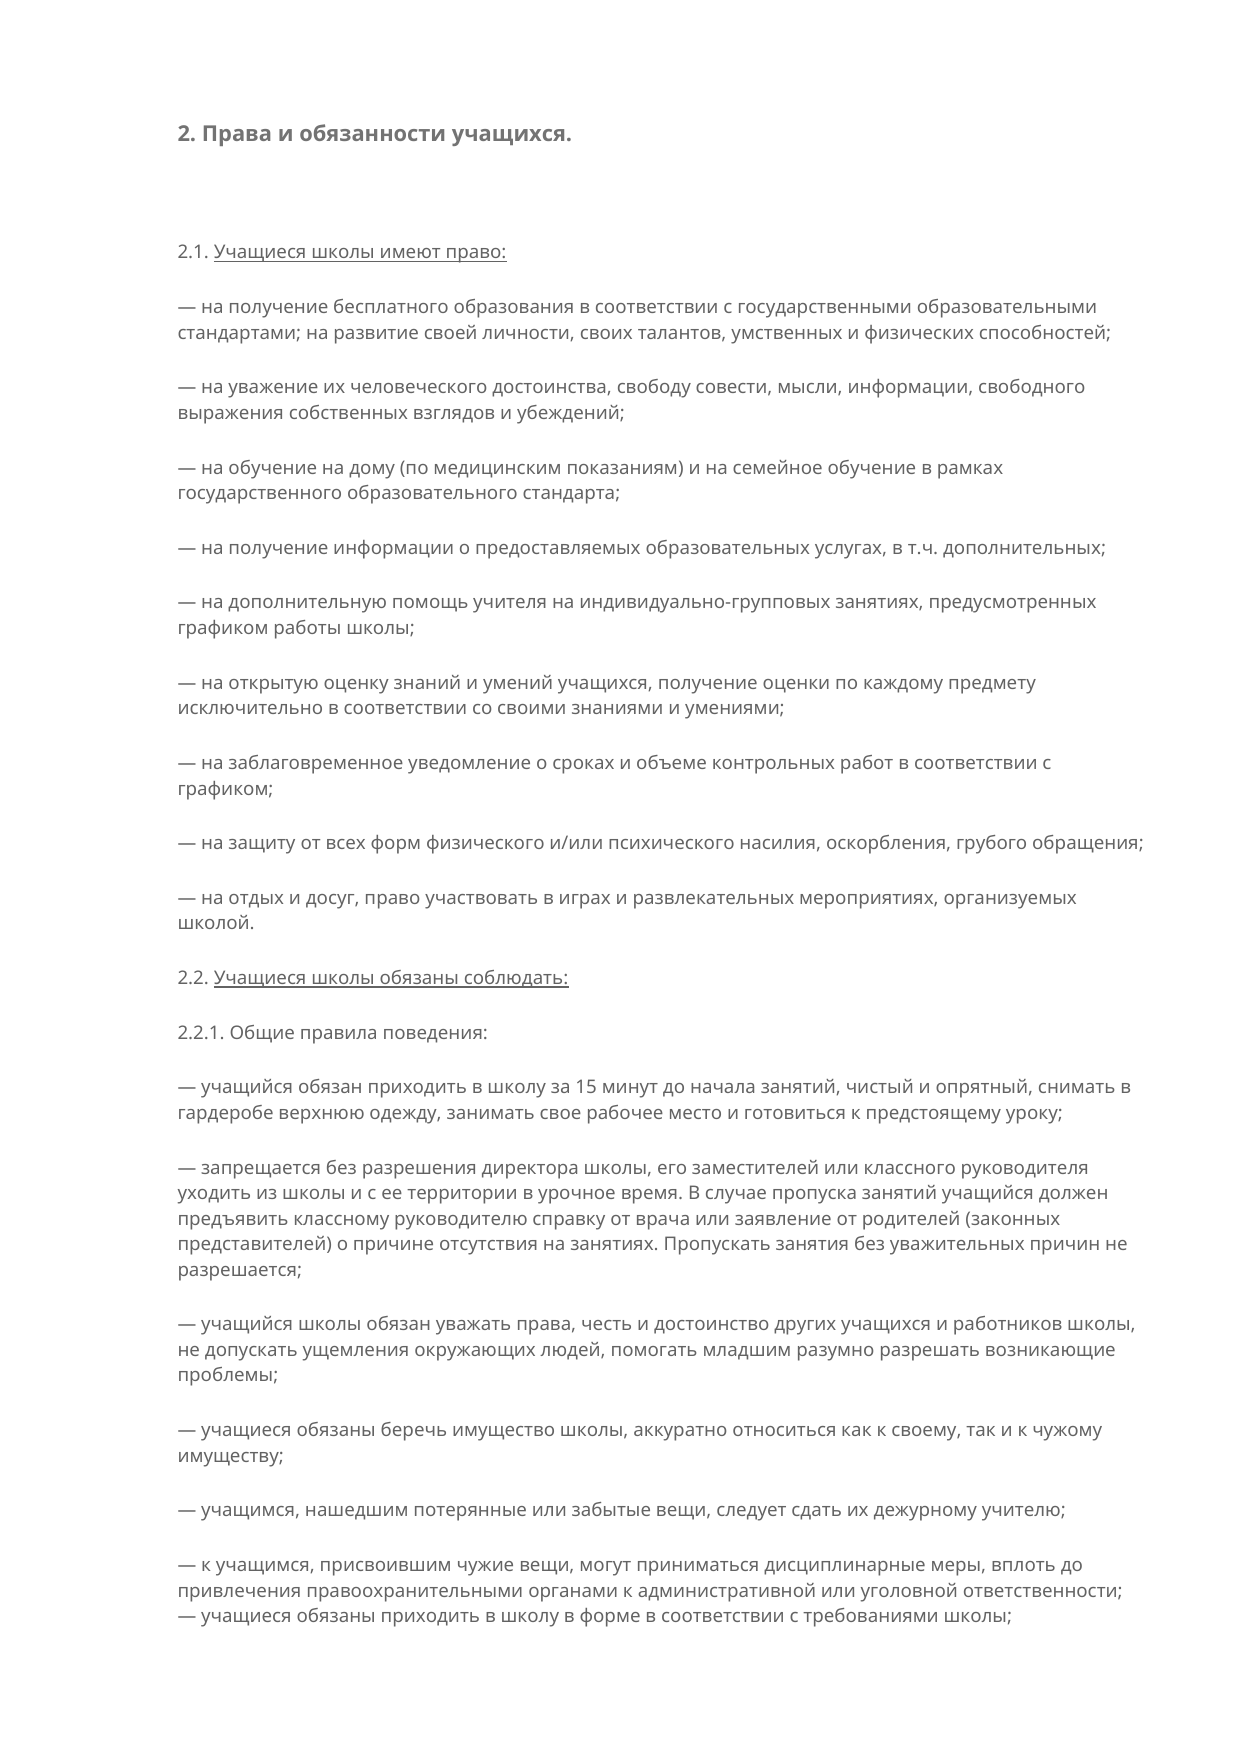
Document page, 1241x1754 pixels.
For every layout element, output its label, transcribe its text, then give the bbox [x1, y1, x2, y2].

text — на дополнительную помощь учителя на индивидуально-групповых занятиях, предусмотренных графиком работы школы; [177, 589, 1152, 640]
text — учащийся школы обязан уважать права, честь и достоинство других учащихся и работников школы, не допускать ущемления окружающих людей, помогать младшим разумно разрешать возникающие проблемы; [177, 1311, 1152, 1387]
text 2.1. Учащиеся школы имеют право: [177, 239, 1152, 264]
text — на получение информации о предоставляемых образовательных услугах, в т.ч. дополнительных; [177, 534, 1152, 560]
text — учащийся обязан приходить в школу за 15 минут до начала занятий, чистый и опрятный, снимать в гардеробе верхнюю одежду, занимать свое рабочее место и готовиться к предстоящему уроку; [177, 1074, 1152, 1125]
text 2.2.1. Общие правила поведения: [177, 1019, 1152, 1044]
text — на уважение их человеческого достоинства, свободу совести, мысли, информации, свободного выражения собственных взглядов и убеждений; [177, 374, 1152, 425]
text — учащимся, нашедшим потерянные или забытые вещи, следует сдать их дежурному учителю; [177, 1497, 1152, 1522]
text 2.2. Учащиеся школы обязаны соблюдать: [177, 964, 1152, 990]
text 2. Права и обязанности учащихся. [177, 118, 1152, 148]
text — запрещается без разрешения директора школы, его заместителей или классного руководителя уходить из школы и с ее территории в урочное время. В случае пропуска занятий учащийся должен предъявить классному руководителю справку от врача или заявление от родителей (законных представителей) о причине отсутствия на занятиях. Пропускать занятия без уважительных причин не разрешается; [177, 1154, 1152, 1282]
text — на открытую оценку знаний и умений учащихся, получение оценки по каждому предмету исключительно в соответствии со своими знаниями и умениями; [177, 669, 1152, 720]
text — на обучение на дому (по медицинским показаниям) и на семейное обучение в рамках государственного образовательного стандарта; [177, 454, 1152, 505]
text — на заблаговременное уведомление о сроках и объеме контрольных работ в соответствии с графиком; [177, 749, 1152, 800]
text — на получение бесплатного образования в соответствии с государственными образовательными стандартами; на развитие своей личности, своих талантов, умственных и физических способностей; [177, 293, 1152, 344]
text — учащиеся обязаны беречь имущество школы, аккуратно относиться как к своему, так и к чужому имуществу; [177, 1416, 1152, 1467]
text — на отдых и досуг, право участвовать в играх и развлекательных мероприятиях, организуемых школой. [177, 884, 1152, 935]
text — к учащимся, присвоившим чужие вещи, могут приниматься дисциплинарные меры, вплоть до привлечения правоохранительными органами к административной или уголовной ответственности; — учащиеся обязаны приходить в школу в форме в соответствии с требованиями школы; [177, 1551, 1152, 1628]
text — на защиту от всех форм физического и/или психического насилия, оскорбления, грубого обращения; [177, 829, 1152, 855]
